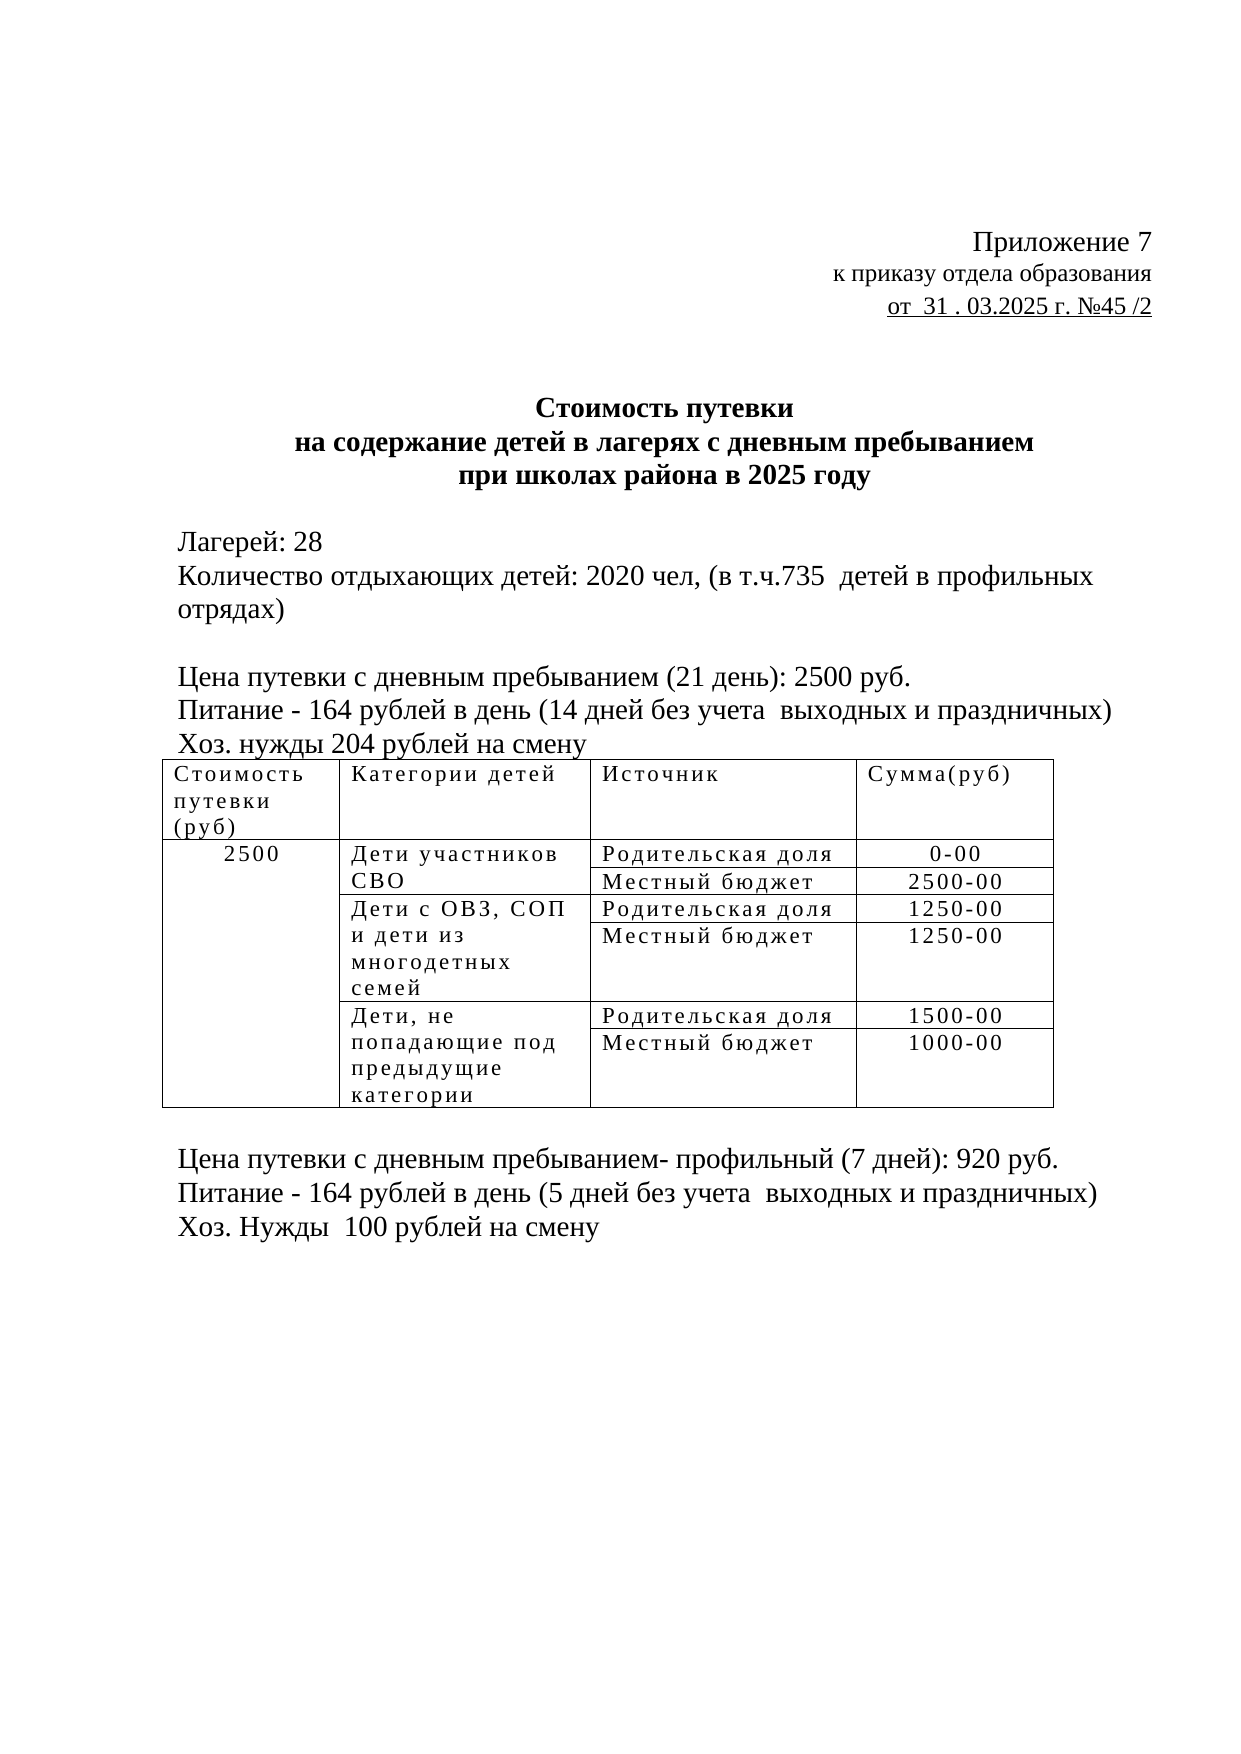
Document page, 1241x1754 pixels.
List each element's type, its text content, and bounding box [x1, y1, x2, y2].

text Количество отдыхающих детей: 2020 чел, (в т.ч.735 детей в профильных отрядах) [177, 558, 1152, 625]
table_cell Дети, не попадающие под предыдущие категории [340, 1002, 590, 1107]
text Приложение 7 [177, 224, 1152, 258]
text на содержание детей в лагерях с дневным пребыванием [177, 424, 1152, 457]
table_cell Местный бюджет [591, 1029, 856, 1107]
text Хоз. нужды 204 рублей на смену [177, 726, 1152, 759]
table_cell 2500-00 [857, 868, 1053, 894]
table_cell Родительская доля [591, 895, 856, 922]
table_header Категории детей [340, 760, 590, 839]
text Цена путевки с дневным пребыванием- профильный (7 дней): 920 руб. [177, 1142, 1152, 1175]
table_cell 2500 [163, 840, 339, 1107]
table_cell 1500-00 [857, 1002, 1053, 1028]
text Питание - 164 рублей в день (14 дней без учета выходных и праздничных) [177, 692, 1152, 726]
table_cell 1250-00 [857, 895, 1053, 922]
text при школах района в 2025 году [177, 457, 1152, 491]
table_cell Местный бюджет [591, 923, 856, 1001]
text к приказу отдела образования [177, 258, 1152, 286]
table_header Сумма(руб) [857, 760, 1053, 839]
text Питание - 164 рублей в день (5 дней без учета выходных и праздничных) [177, 1175, 1152, 1209]
text Лагерей: 28 [177, 524, 1152, 558]
text Хоз. Нужды 100 рублей на смену [177, 1209, 1152, 1242]
table_cell Дети участников СВО [340, 840, 590, 894]
table_cell Местный бюджет [591, 868, 856, 894]
text Цена путевки с дневным пребыванием (21 день): 2500 руб. [177, 659, 1152, 692]
table_cell Дети с ОВЗ, СОП и дети из многодетных семей [340, 895, 590, 1001]
table_header Стоимость путевки (руб) [163, 760, 339, 839]
text от 31 . 03.2025 г. №45 /2 [177, 291, 1152, 319]
table_cell Родительская доля [591, 1002, 856, 1028]
table_cell Родительская доля [591, 840, 856, 867]
table_cell 0-00 [857, 840, 1053, 867]
text Стоимость путевки [177, 390, 1152, 424]
table_cell 1250-00 [857, 923, 1053, 1001]
table_header Источник [591, 760, 856, 839]
table_cell 1000-00 [857, 1029, 1053, 1107]
